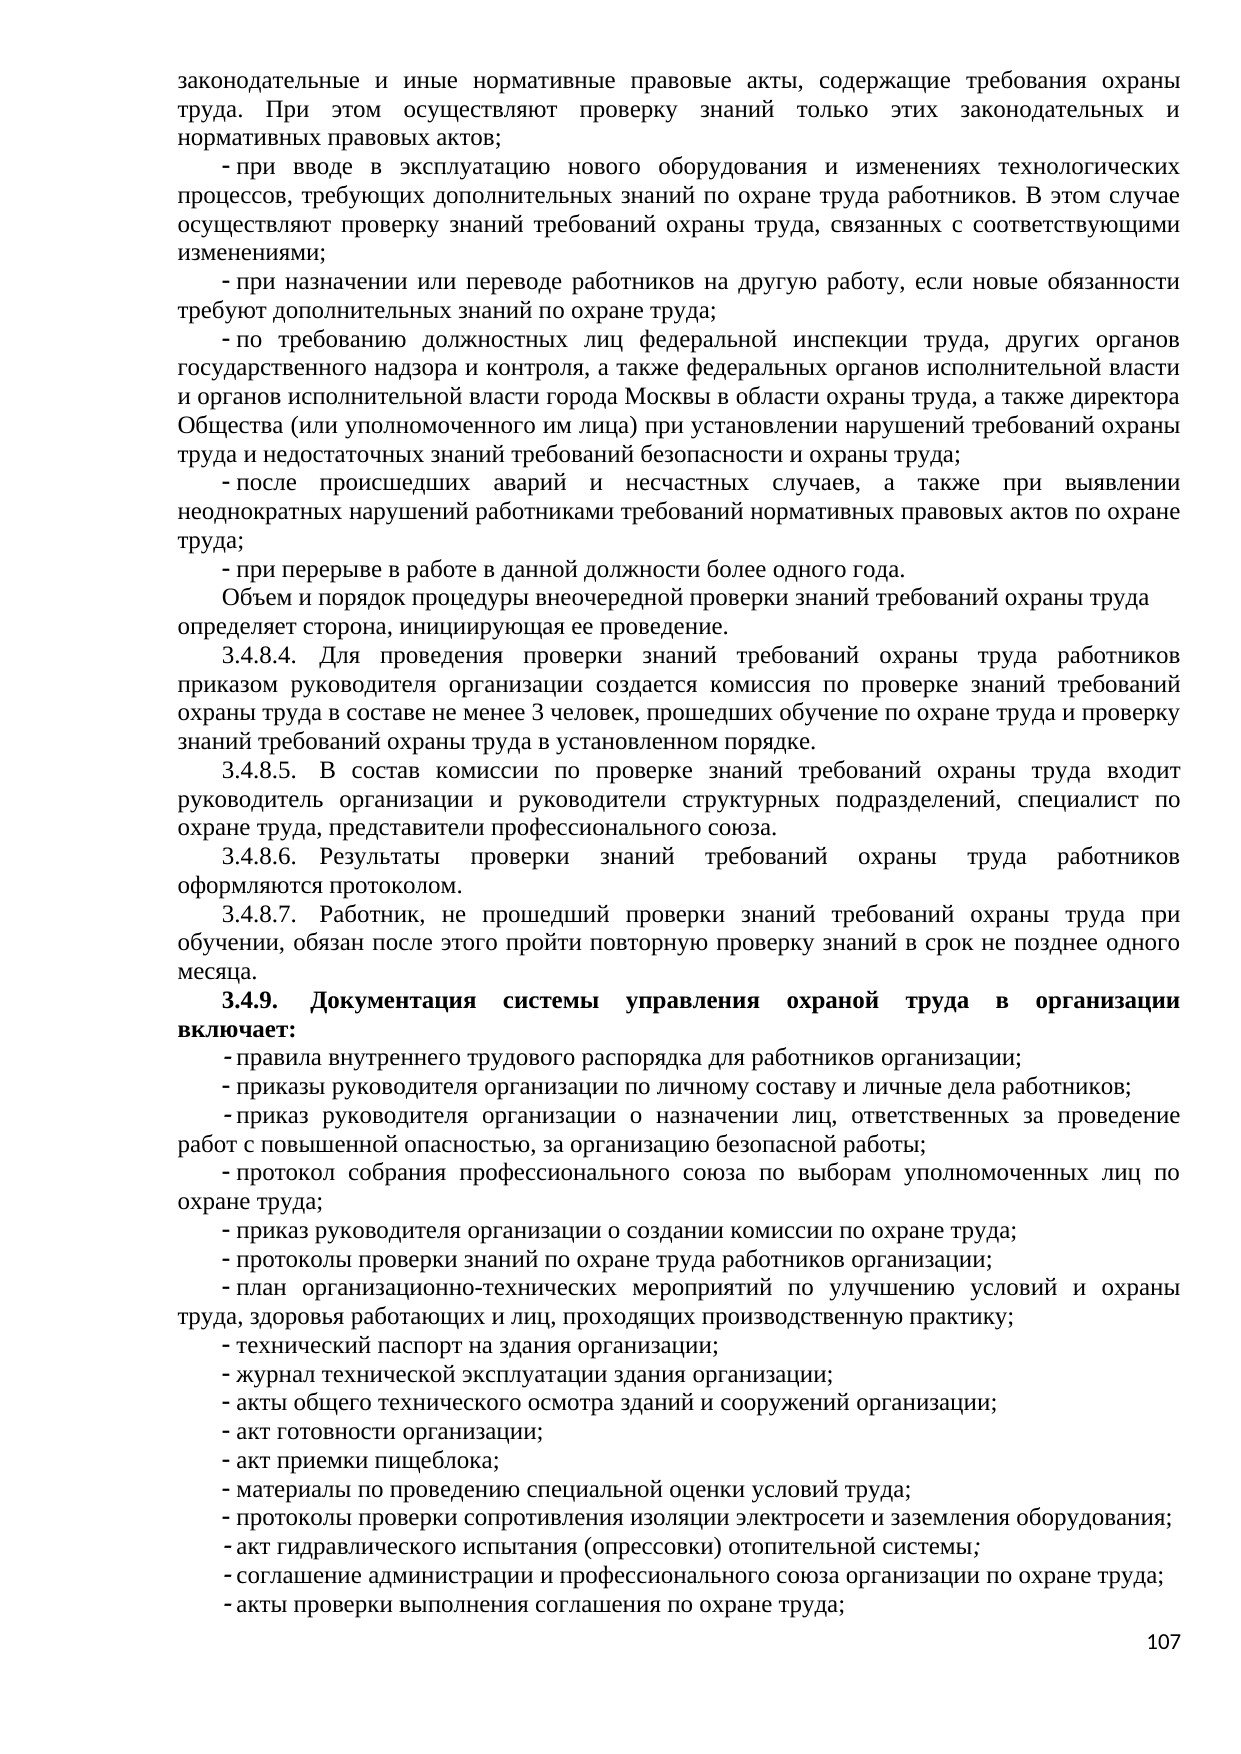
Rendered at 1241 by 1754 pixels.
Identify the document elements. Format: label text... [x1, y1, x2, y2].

list приказ руководителя организации о создании комиссии по охране труда; [177, 1215, 1181, 1244]
text Объем и порядок процедуры внеочередной проверки знаний требований охраны труда определяет сторона, инициирующая ее проведение. [177, 582, 1181, 640]
list при вводе в эксплуатацию нового оборудования и изменениях технологических процессов, требующих дополнительных знаний по охране труда работников. В этом случае осуществляют проверку знаний требований охраны труда, связанных с соответствующими изменениями; [177, 151, 1181, 266]
list приказы руководителя организации по личному составу и личные дела работников; [177, 1071, 1181, 1100]
list Работник, не прошедший проверки знаний требований охраны труда при обучении, обязан после этого пройти повторную проверку знаний в срок не позднее одного месяца. [177, 899, 1181, 985]
list В состав комиссии по проверке знаний требований охраны труда входит руководитель организации и руководители структурных подразделений, специалист по охране труда, представители профессионального союза. [177, 755, 1181, 841]
list акты проверки выполнения соглашения по охране труда; [177, 1589, 1181, 1617]
list протокол собрания профессионального союза по выборам уполномоченных лиц по охране труда; [177, 1157, 1181, 1215]
list протоколы проверки знаний по охране труда работников организации; [177, 1244, 1181, 1272]
list приказ руководителя организации о назначении лиц, ответственных за проведение работ с повышенной опасностью, за организацию безопасной работы; [177, 1100, 1181, 1157]
list после происшедших аварий и несчастных случаев, а также при выявлении неоднократных нарушений работниками требований нормативных правовых актов по охране труда; [177, 467, 1181, 554]
list акты общего технического осмотра зданий и сооружений организации; [177, 1387, 1181, 1416]
list при назначении или переводе работников на другую работу, если новые обязанности требуют дополнительных знаний по охране труда; [177, 266, 1181, 324]
list акт готовности организации; [177, 1416, 1181, 1445]
list при перерыве в работе в данной должности более одного года. [177, 554, 1181, 582]
list акт приемки пищеблока; [177, 1445, 1181, 1474]
list Документация системы управления охраной труда в организации включает: [177, 985, 1181, 1042]
list план организационно-технических мероприятий по улучшению условий и охраны труда, здоровья работающих и лиц, проходящих производственную практику; [177, 1272, 1181, 1330]
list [177, 65, 1181, 151]
list журнал технической эксплуатации здания организации; [177, 1359, 1181, 1387]
list Для проведения проверки знаний требований охраны труда работников приказом руководителя организации создается комиссия по проверке знаний требований охраны труда в составе не менее 3 человек, прошедших обучение по охране труда и проверку знаний требований охраны труда в установленном порядке. [177, 640, 1181, 755]
list технический паспорт на здания организации; [177, 1330, 1181, 1359]
list акт гидравлического испытания (опрессовки) отопительной системы; [177, 1531, 1181, 1560]
list материалы по проведению специальной оценки условий труда; [177, 1474, 1181, 1502]
list протоколы проверки сопротивления изоляции электросети и заземления оборудования; [177, 1502, 1181, 1531]
list соглашение администрации и профессионального союза организации по охране труда; [177, 1560, 1181, 1589]
list по требованию должностных лиц федеральной инспекции труда, других органов государственного надзора и контроля, а также федеральных органов исполнительной власти и органов исполнительной власти города Москвы в области охраны труда, а также директора Общества (или уполномоченного им лица) при установлении нарушений требований охраны труда и недостаточных знаний требований безопасности и охраны труда; [177, 324, 1181, 467]
list Результаты проверки знаний требований охраны труда работников оформляются протоколом. [177, 841, 1181, 899]
list правила внутреннего трудового распорядка для работников организации; [177, 1042, 1181, 1071]
